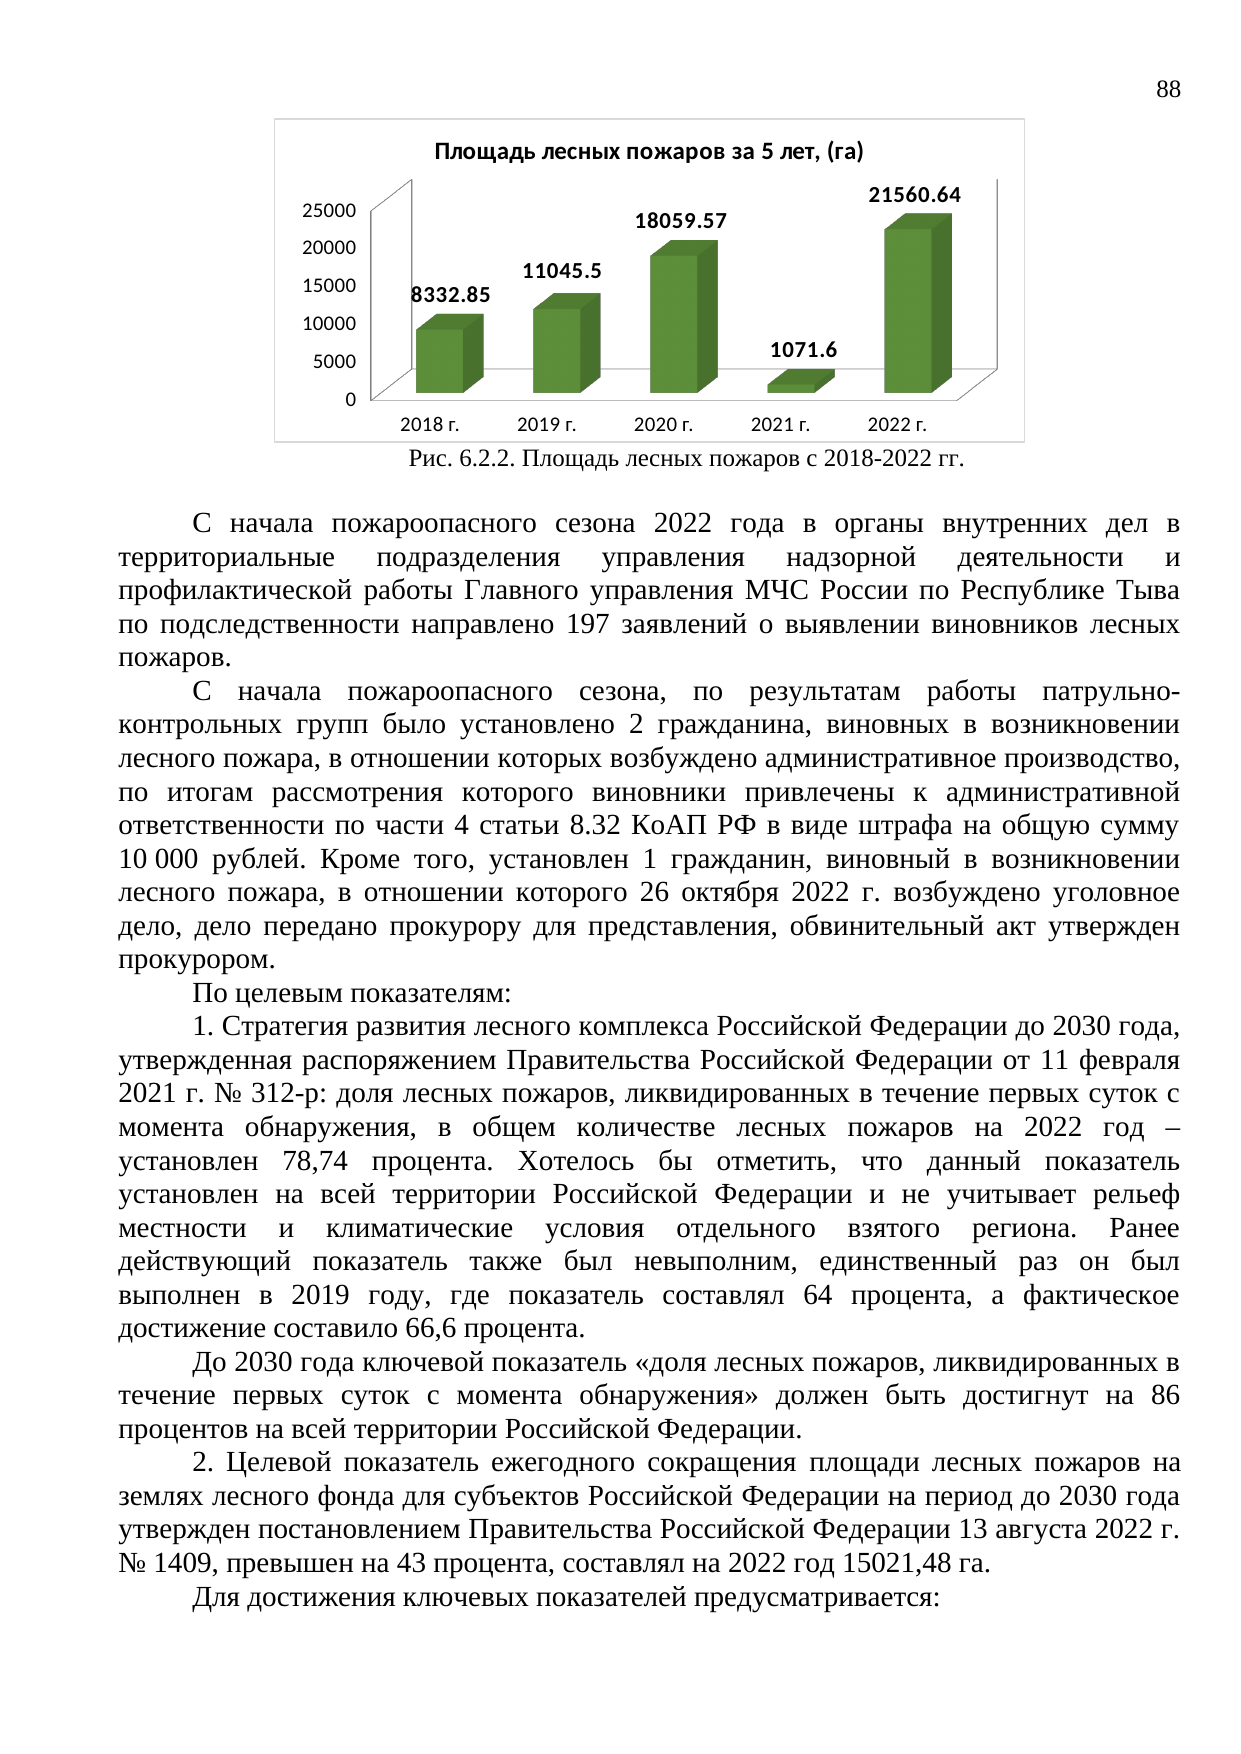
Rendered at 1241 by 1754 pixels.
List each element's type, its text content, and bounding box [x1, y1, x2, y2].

text С начала пожароопасного сезона 2022 года в органы внутренних дел в территориальные подразделения управления надзорной деятельности и профилактической работы Главного управления МЧС России по Республике Тыва по подследственности направлено 197 заявлений о выявлении виновников лесных пожаров. [118, 505, 1181, 673]
text С начала пожароопасного сезона, по результатам работы патрульно-контрольных групп было установлено 2 гражданина, виновных в возникновении лесного пожара, в отношении которых возбуждено административное производство, по итогам рассмотрения которого виновники привлечены к административной ответственности по части 4 статьи 8.32 КоАП РФ в виде штрафа на общую сумму 10 000 рублей. Кроме того, установлен 1 гражданин, виновный в возникновении лесного пожара, в отношении которого 26 октября 2022 г. возбуждено уголовное дело, дело передано прокурору для представления, обвинительный акт утвержден прокурором. [118, 673, 1181, 975]
text 2. Целевой показатель ежегодного сокращения площади лесных пожаров на землях лесного фонда для субъектов Российской Федерации на период до 2030 года утвержден постановлением Правительства Российской Федерации 13 августа 2022 г. № 1409, превышен на 43 процента, составлял на 2022 год 15021,48 га. [118, 1444, 1181, 1579]
text Для достижения ключевых показателей предусматривается: [118, 1579, 1181, 1612]
text По целевым показателям: [118, 975, 1181, 1008]
text До 2030 года ключевой показатель «доля лесных пожаров, ликвидированных в течение первых суток с момента обнаружения» должен быть достигнут на 86 процентов на всей территории Российской Федерации. [118, 1344, 1181, 1444]
text 1. Стратегия развития лесного комплекса Российской Федерации до 2030 года, утвержденная распоряжением Правительства Российской Федерации от 11 февраля 2021 г. № 312-р: доля лесных пожаров, ликвидированных в течение первых суток с момента обнаружения, в общем количестве лесных пожаров на 2022 год – установлен 78,74 процента. Хотелось бы отметить, что данный показатель установлен на всей территории Российской Федерации и не учитывает рельеф местности и климатические условия отдельного взятого региона. Ранее действующий показатель также был невыполним, единственный раз он был выполнен в 2019 году, где показатель составлял 64 процента, а фактическое достижение составило 66,6 процента. [118, 1008, 1181, 1344]
text Рис. 6.2.2. Площадь лесных пожаров с 2018-2022 гг. [118, 443, 1181, 472]
